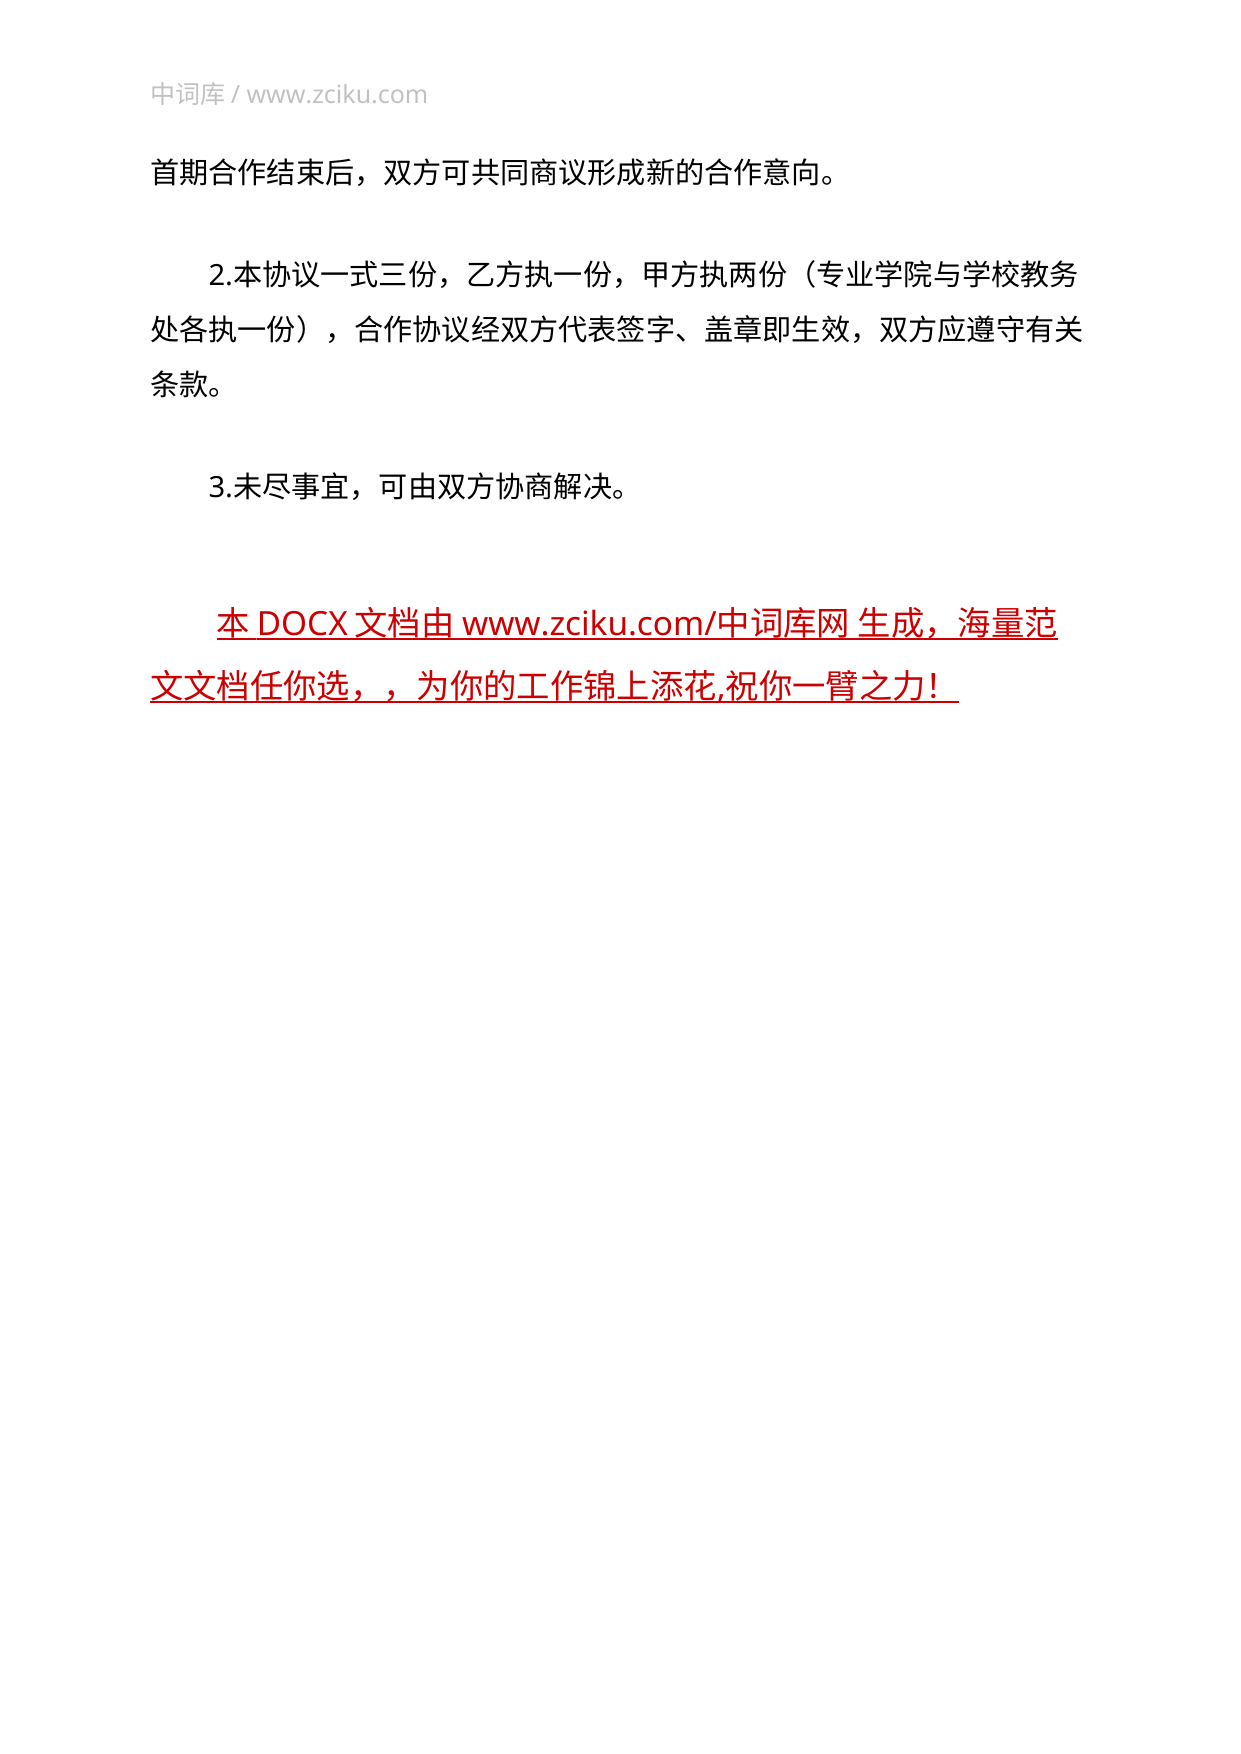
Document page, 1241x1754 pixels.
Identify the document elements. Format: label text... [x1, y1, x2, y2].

text 本DOCX文档由 www.zciku.com/中词库网 生成，海量范文文档任你选，，为你的工作锦上添花,祝你一臂之力！ [150, 597, 1090, 708]
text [150, 150, 1090, 192]
text 2.本协议一式三份，乙方执一份，甲方执两份（专业学院与学校教务处各执一份），合作协议经双方代表签字、盖章即生效，双方应遵守有关条款。 [150, 252, 1090, 404]
text 3.未尽事宜，可由双方协商解决。 [150, 463, 1090, 506]
